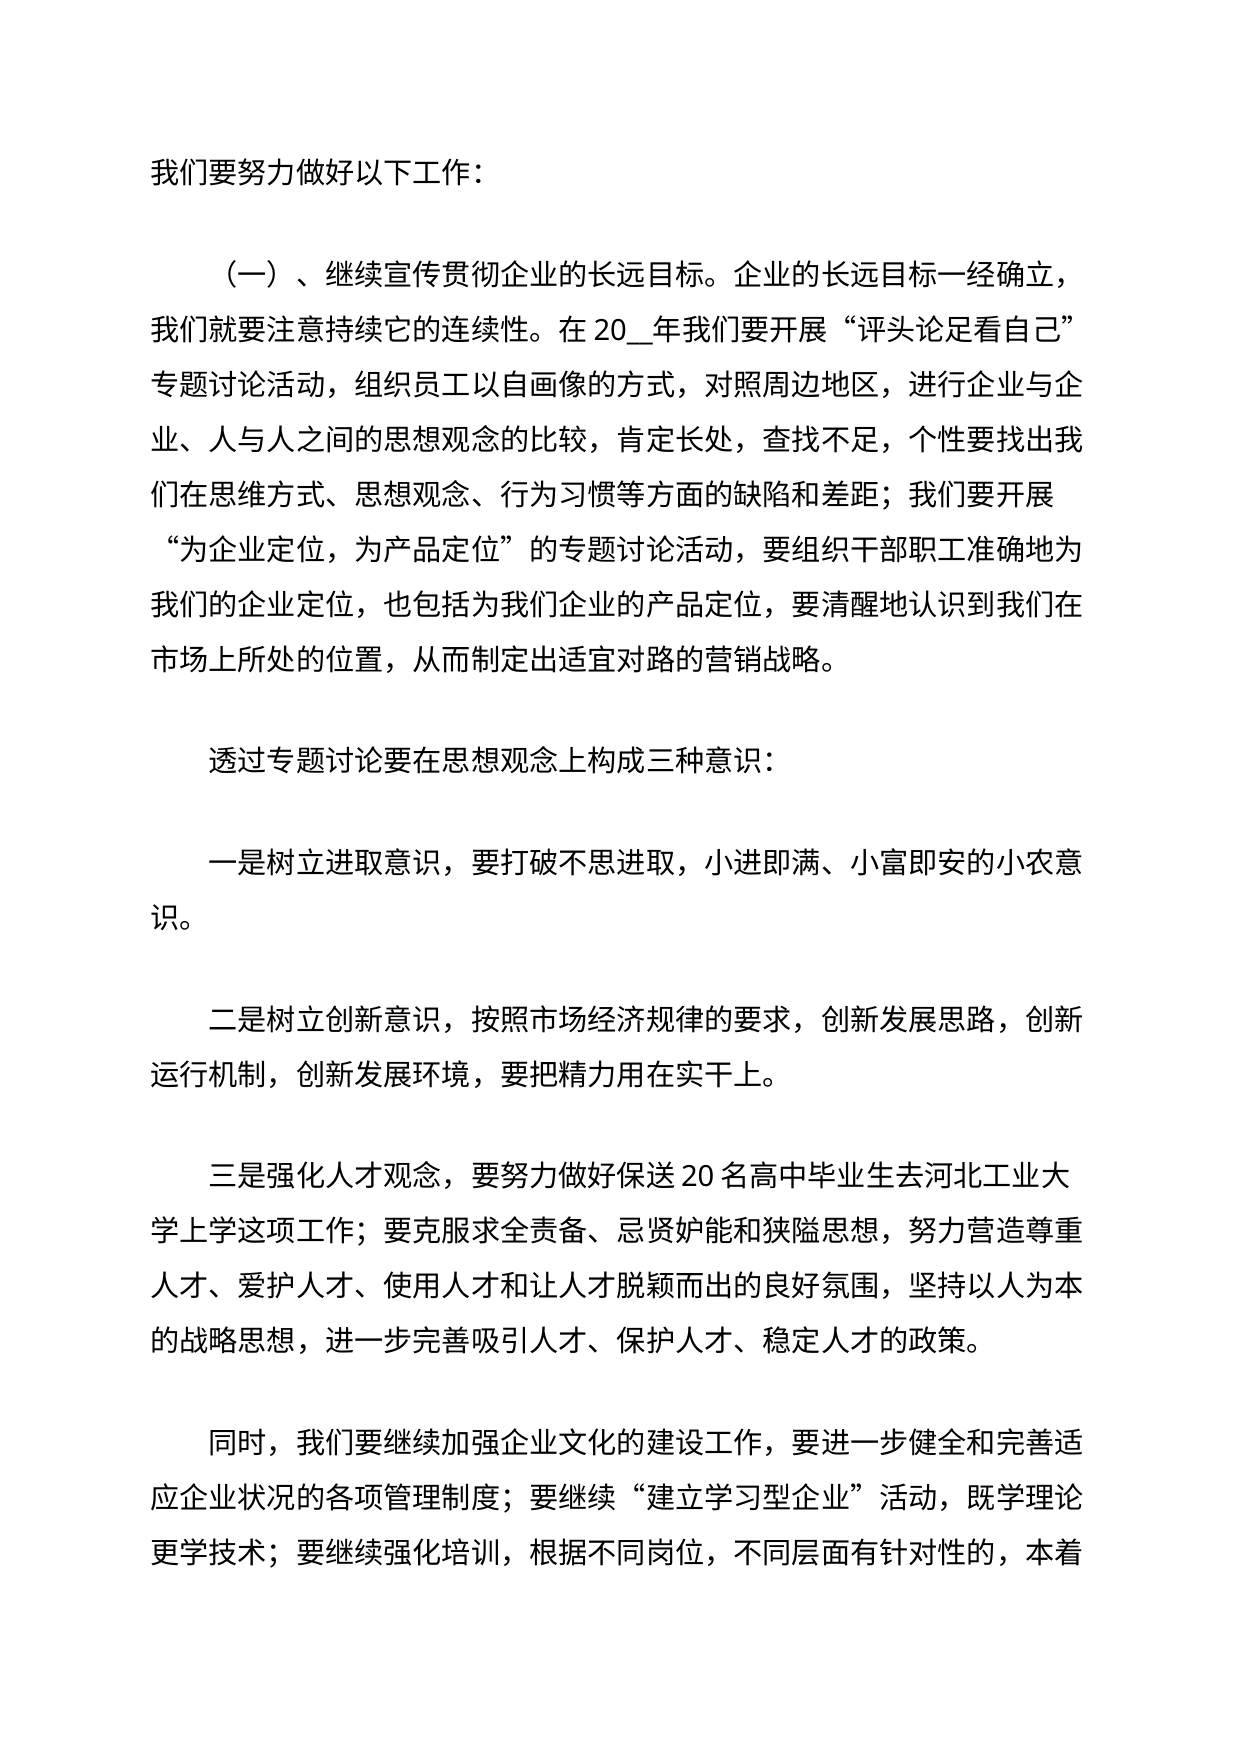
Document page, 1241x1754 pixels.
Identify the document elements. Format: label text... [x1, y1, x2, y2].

text 二是树立创新意识，按照市场经济规律的要求，创新发展思路，创新运行机制，创新发展环境，要把精力用在实干上。 [150, 996, 1090, 1093]
text 三是强化人才观念，要努力做好保送20名高中毕业生去河北工业大学上学这项工作；要克服求全责备、忌贤妒能和狭隘思想，努力营造尊重人才、爱护人才、使用人才和让人才脱颖而出的良好氛围，坚持以人为本的战略思想，进一步完善吸引人才、保护人才、稳定人才的政策。 [150, 1153, 1090, 1360]
text （一）、继续宣传贯彻企业的长远目标。企业的长远目标一经确立，我们就要注意持续它的连续性。在20__年我们要开展“评头论足看自己”专题讨论活动，组织员工以自画像的方式，对照周边地区，进行企业与企业、人与人之间的思想观念的比较，肯定长处，查找不足，个性要找出我们在思维方式、思想观念、行为习惯等方面的缺陷和差距；我们要开展“为企业定位，为产品定位”的专题讨论活动，要组织干部职工准确地为我们的企业定位，也包括为我们企业的产品定位，要清醒地认识到我们在市场上所处的位置，从而制定出适宜对路的营销战略。 [150, 252, 1090, 678]
text 透过专题讨论要在思想观念上构成三种意识： [150, 738, 1090, 780]
text 一是树立进取意识，要打破不思进取，小进即满、小富即安的小农意识。 [150, 840, 1090, 937]
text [150, 150, 1090, 192]
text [150, 1419, 1090, 1572]
